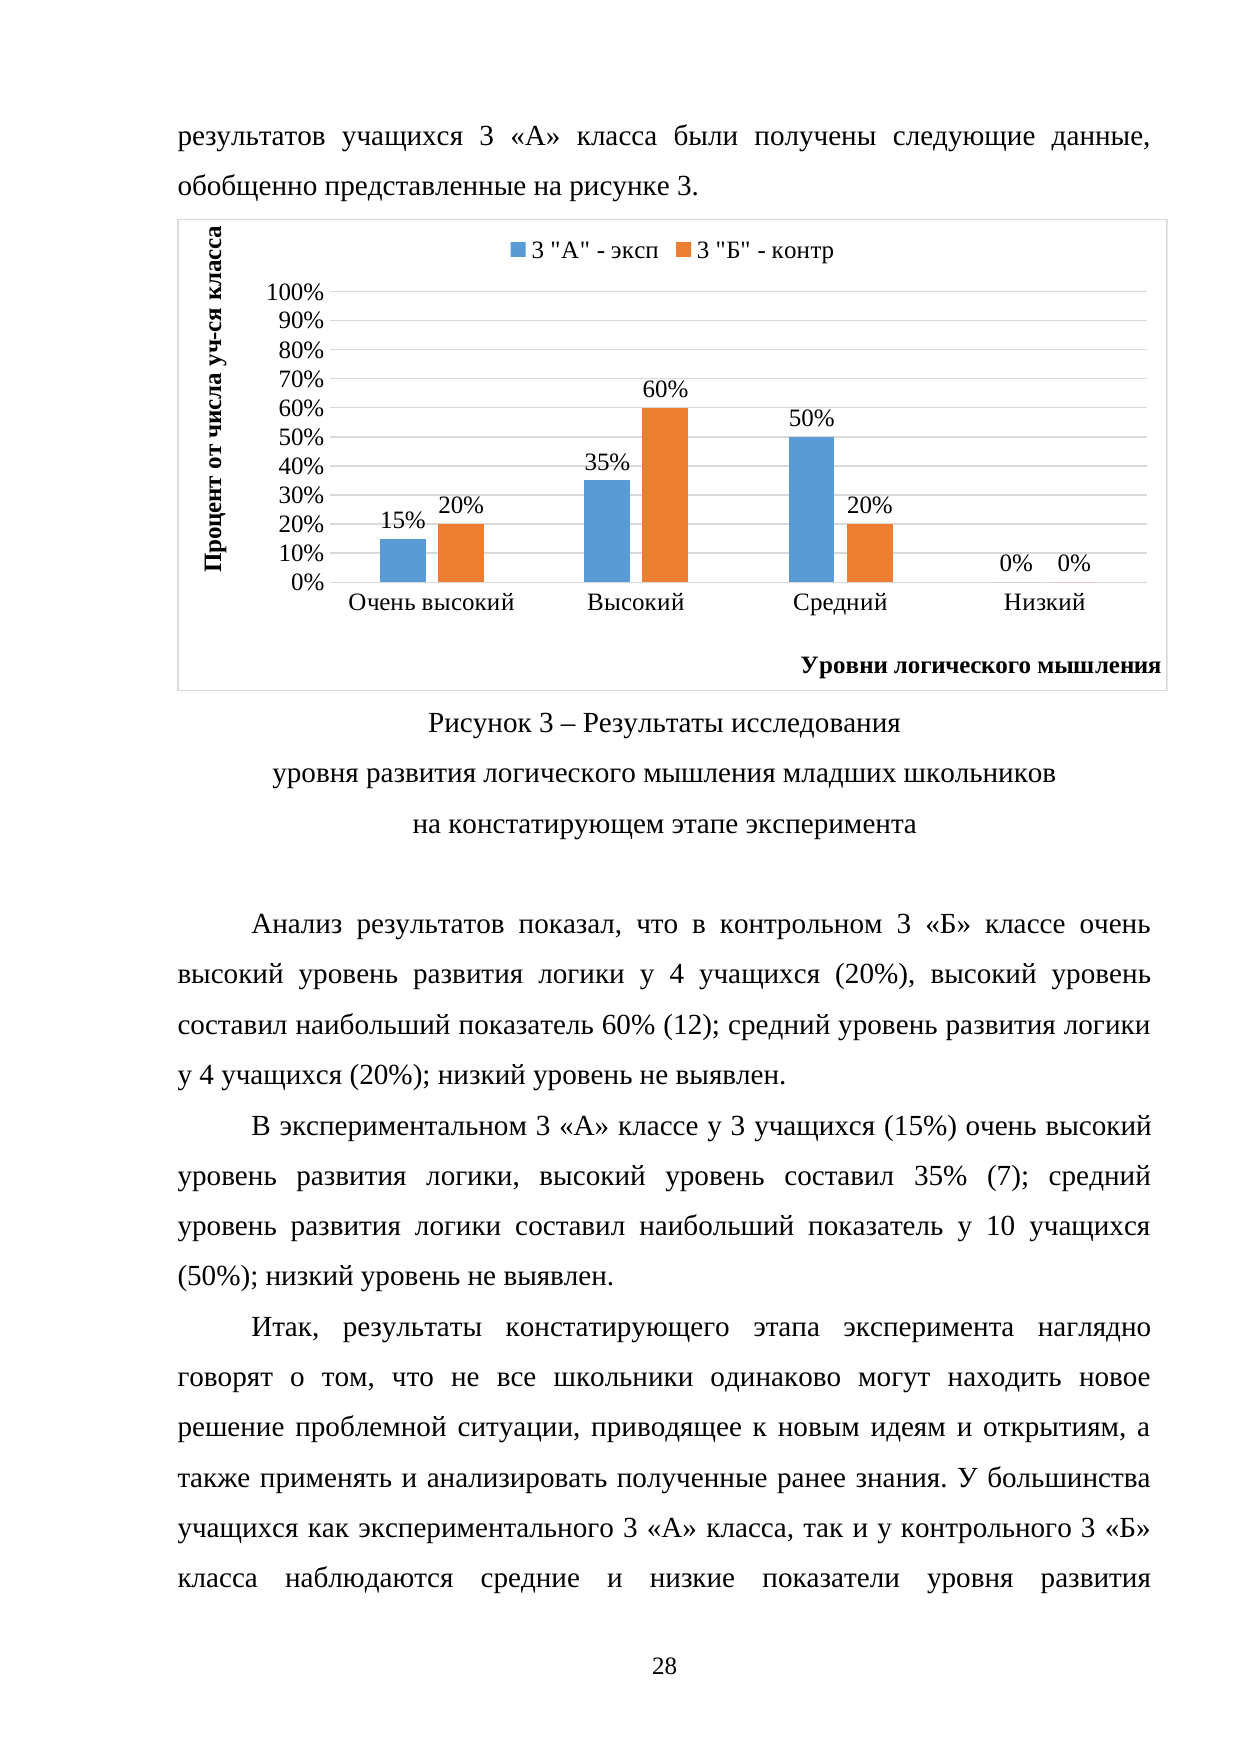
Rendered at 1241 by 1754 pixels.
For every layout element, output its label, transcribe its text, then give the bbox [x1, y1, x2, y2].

text на констатирующем этапе эксперимента [177, 806, 1152, 839]
text В экспериментальном 3 «А» классе у 3 учащихся (15%) очень высокий уровень развития логики, высокий уровень составил 35% (7); средний уровень развития логики составил наибольший показатель у 10 учащихся (50%); низкий уровень не выявлен. [177, 1108, 1152, 1292]
text Анализ результатов показал, что в контрольном 3 «Б» классе очень высокий уровень развития логики у 4 учащихся (20%), высокий уровень составил наибольший показатель 60% (12); средний уровень развития логики у 4 учащихся (20%); низкий уровень не выявлен. [177, 906, 1152, 1091]
text уровня развития логического мышления младших школьников [177, 755, 1152, 789]
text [177, 118, 1152, 202]
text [177, 1309, 1152, 1594]
text Рисунок 3 – Результаты исследования [177, 705, 1152, 739]
